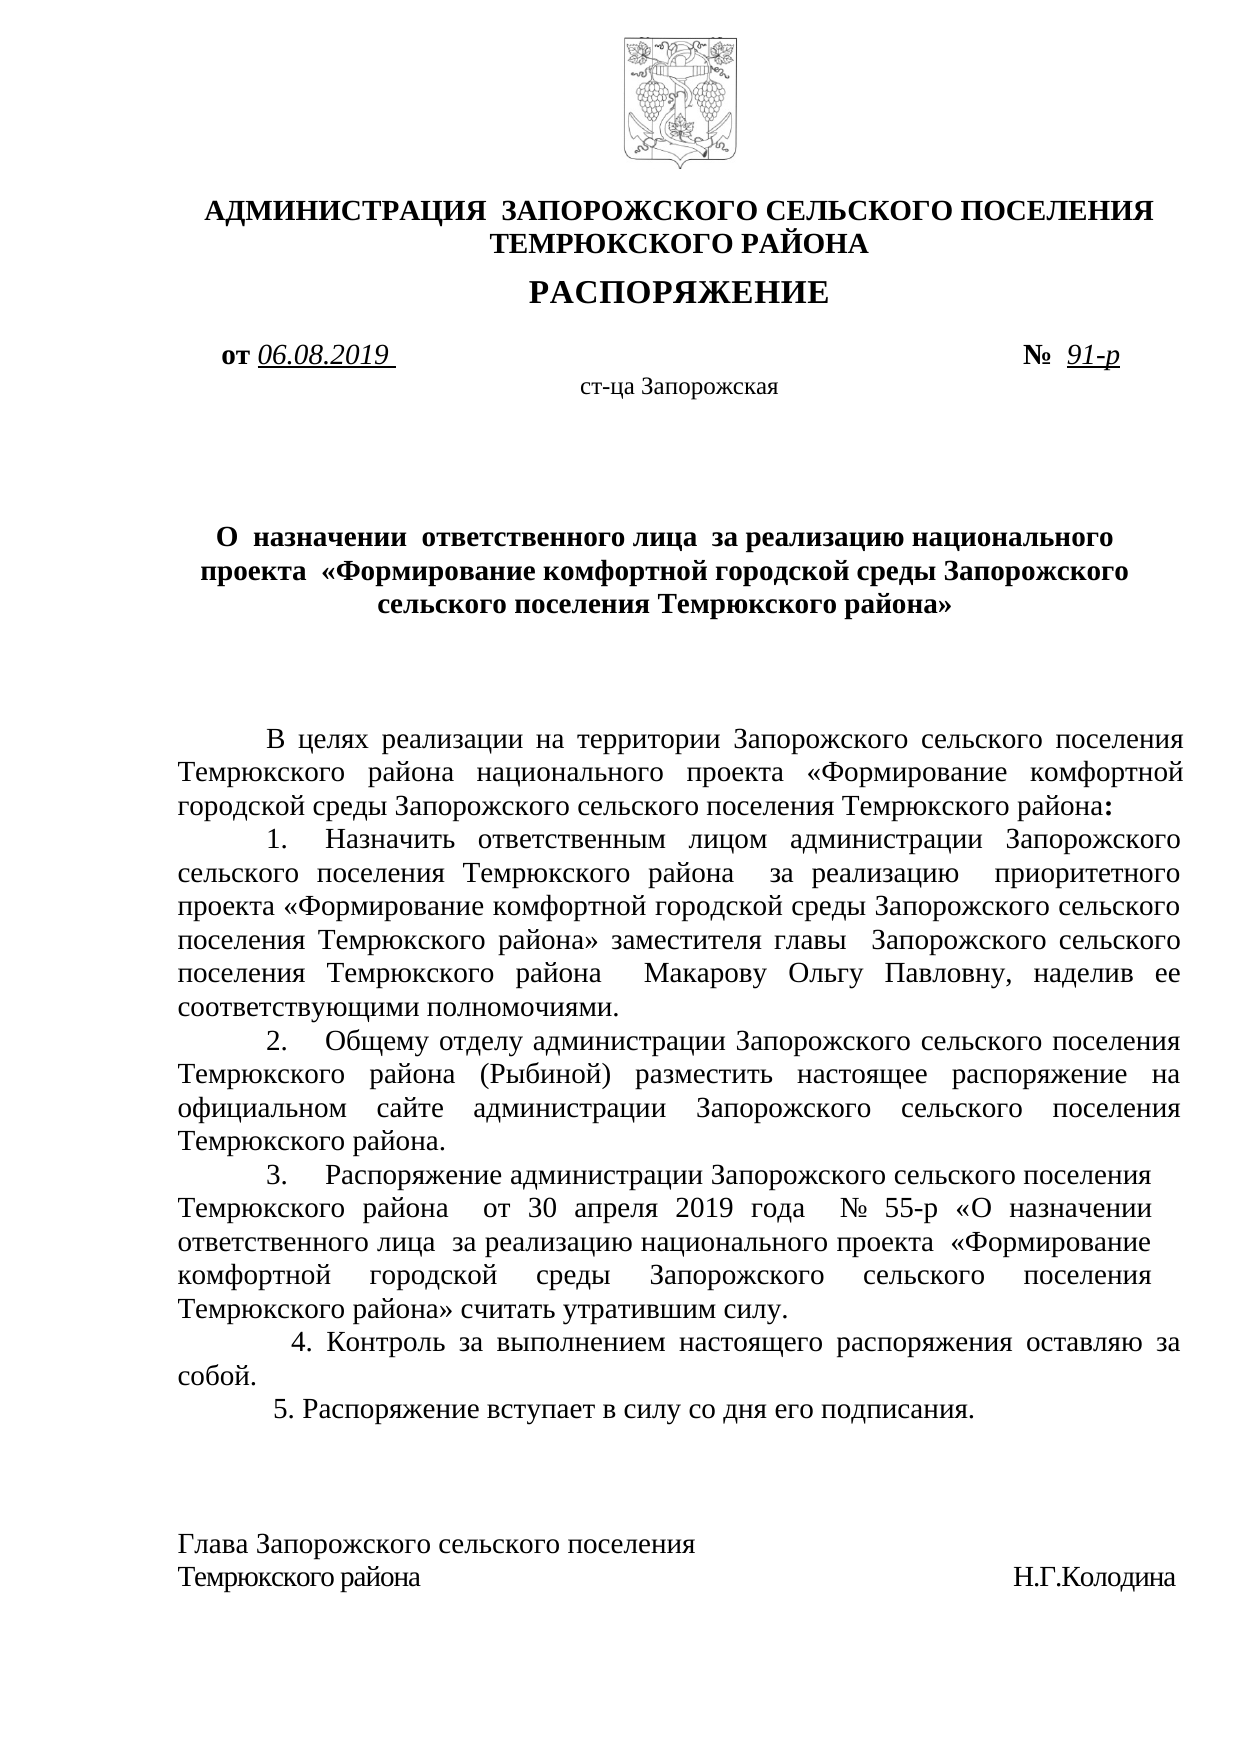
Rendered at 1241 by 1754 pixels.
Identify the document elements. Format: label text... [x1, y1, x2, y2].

text от 06.08.2019 № 91-р [177, 337, 1190, 371]
text ст-ца Запорожская [177, 371, 1181, 400]
text Глава Запорожского сельского поселения [177, 1526, 1181, 1559]
text О назначении ответственного лица за реализацию национального проекта «Формирование комфортной городской среды Запорожского сельского поселения Темрюкского района» [177, 519, 1152, 620]
list Общему отделу администрации Запорожского сельского поселения Темрюкского района (Рыбиной) разместить настоящее распоряжение на официальном сайте администрации Запорожского сельского поселения Темрюкского района. [177, 1023, 1181, 1157]
text АДМИНИСТРАЦИЯ ЗАПОРОЖСКОГО СЕЛЬСКОГО ПОСЕЛЕНИЯ [177, 193, 1181, 226]
list Распоряжение администрации Запорожского сельского поселения Темрюкского района от 30 апреля 2019 года № 55-р «О назначении ответственного лица за реализацию национального проекта «Формирование комфортной городской среды Запорожского сельского поселения Темрюкского района» считать утратившим силу. [177, 1157, 1152, 1324]
subtitle РАСПОРЯЖЕНИЕ [177, 282, 1181, 309]
text Темрюкского района Н.Г.Колодина [177, 1559, 1181, 1593]
list Назначить ответственным лицом администрации Запорожского сельского поселения Темрюкского района за реализацию приоритетного проекта «Формирование комфортной городской среды Запорожского сельского поселения Темрюкского района» заместителя главы Запорожского сельского поселения Темрюкского района Макарову Ольгу Павловну, наделив ее соответствующими полномочиями. [177, 821, 1181, 1023]
picture [620, 37, 738, 169]
text ТЕМРЮКСКОГО РАЙОНА [177, 226, 1181, 260]
text 4. Контроль за выполнением настоящего распоряжения оставляю за собой. [177, 1324, 1181, 1392]
text 5. Распоряжение вступает в силу со дня его подписания. [177, 1392, 1181, 1425]
title В целях реализации на территории Запорожского сельского поселения Темрюкского района национального проекта «Формирование комфортной городской среды Запорожского сельского поселения Темрюкского района: [177, 721, 1184, 821]
